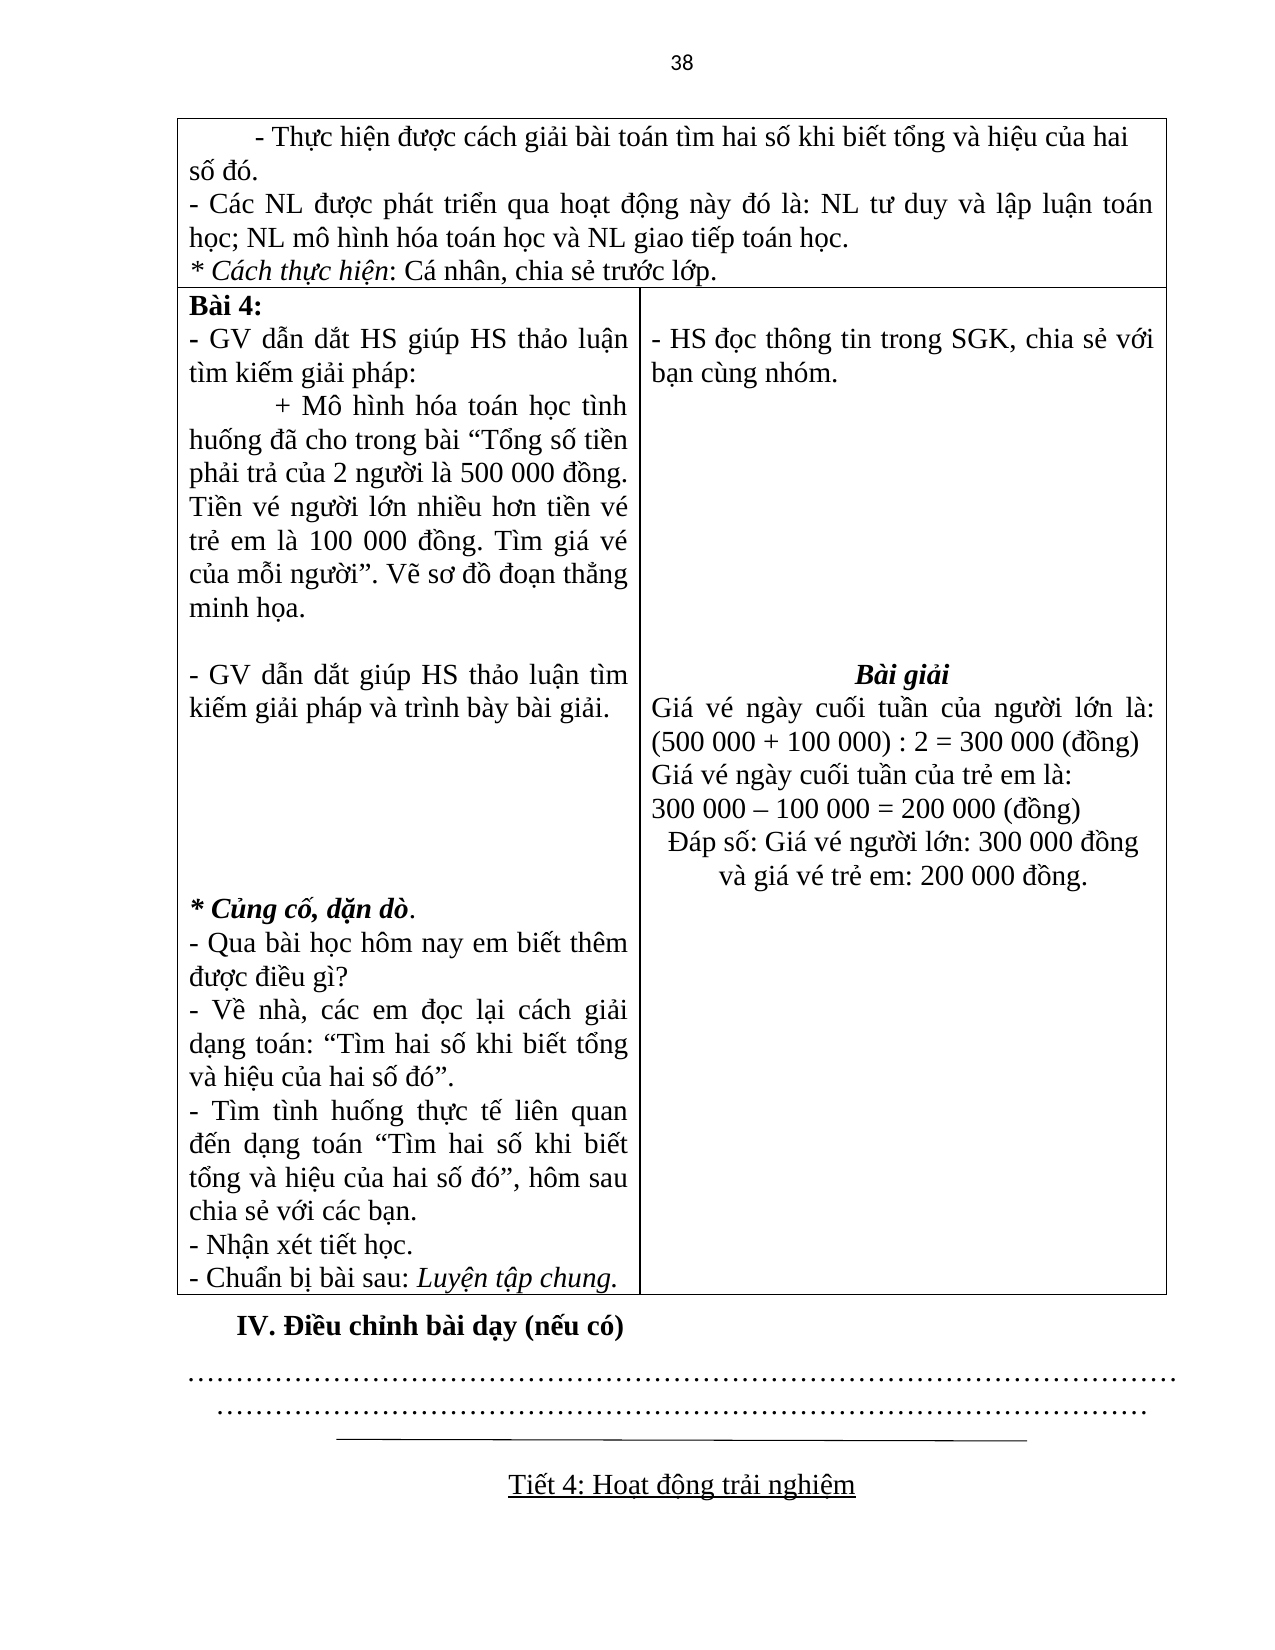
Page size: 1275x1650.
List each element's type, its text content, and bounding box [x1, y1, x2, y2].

text IV. Điều chỉnh bài dạy (nếu có) [177, 1308, 1186, 1341]
table_cell - HS đọc thông tin trong SGK, chia sẻ với bạn cùng nhóm. Bài giải Giá vé ngày cuối tuần của người lớn là: (500 000 + 100 000) : 2 = 300 000 (đồng) Giá vé ngày cuối tuần của trẻ em là: 300 000 – 100 000 = 200 000 (đồng) Đáp số: Giá vé người lớn: 300 000 đồng và giá vé trẻ em: 200 000 đồng. [641, 288, 1166, 1294]
text Tiết 4: Hoạt động trải nghiệm [177, 1467, 1186, 1500]
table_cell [178, 119, 1166, 287]
table_cell Bài 4: - GV dẫn dắt HS giúp HS thảo luận tìm kiếm giải pháp: + Mô hình hóa toán học tình huống đã cho trong bài “Tổng số tiền phải trả của 2 người là 500 000 đồng. Tiền vé người lớn nhiều hơn tiền vé trẻ em là 100 000 đồng. Tìm giá vé của mỗi người”. Vẽ sơ đồ đoạn thẳng minh họa. - GV dẫn dắt giúp HS thảo luận tìm kiếm giải pháp và trình bày bài giải. * Củng cố, dặn dò. - Qua bài học hôm nay em biết thêm được điều gì? - Về nhà, các em đọc lại cách giải dạng toán: “Tìm hai số khi biết tổng và hiệu của hai số đó”. - Tìm tình huống thực tế liên quan đến dạng toán “Tìm hai số khi biết tổng và hiệu của hai số đó”, hôm sau chia sẻ với các bạn. - Nhận xét tiết học. - Chuẩn bị bài sau: Luyện tập chung. [178, 288, 639, 1294]
text ……………………………………………………………………………………………………………………………………………………………………………… [177, 1354, 1186, 1421]
